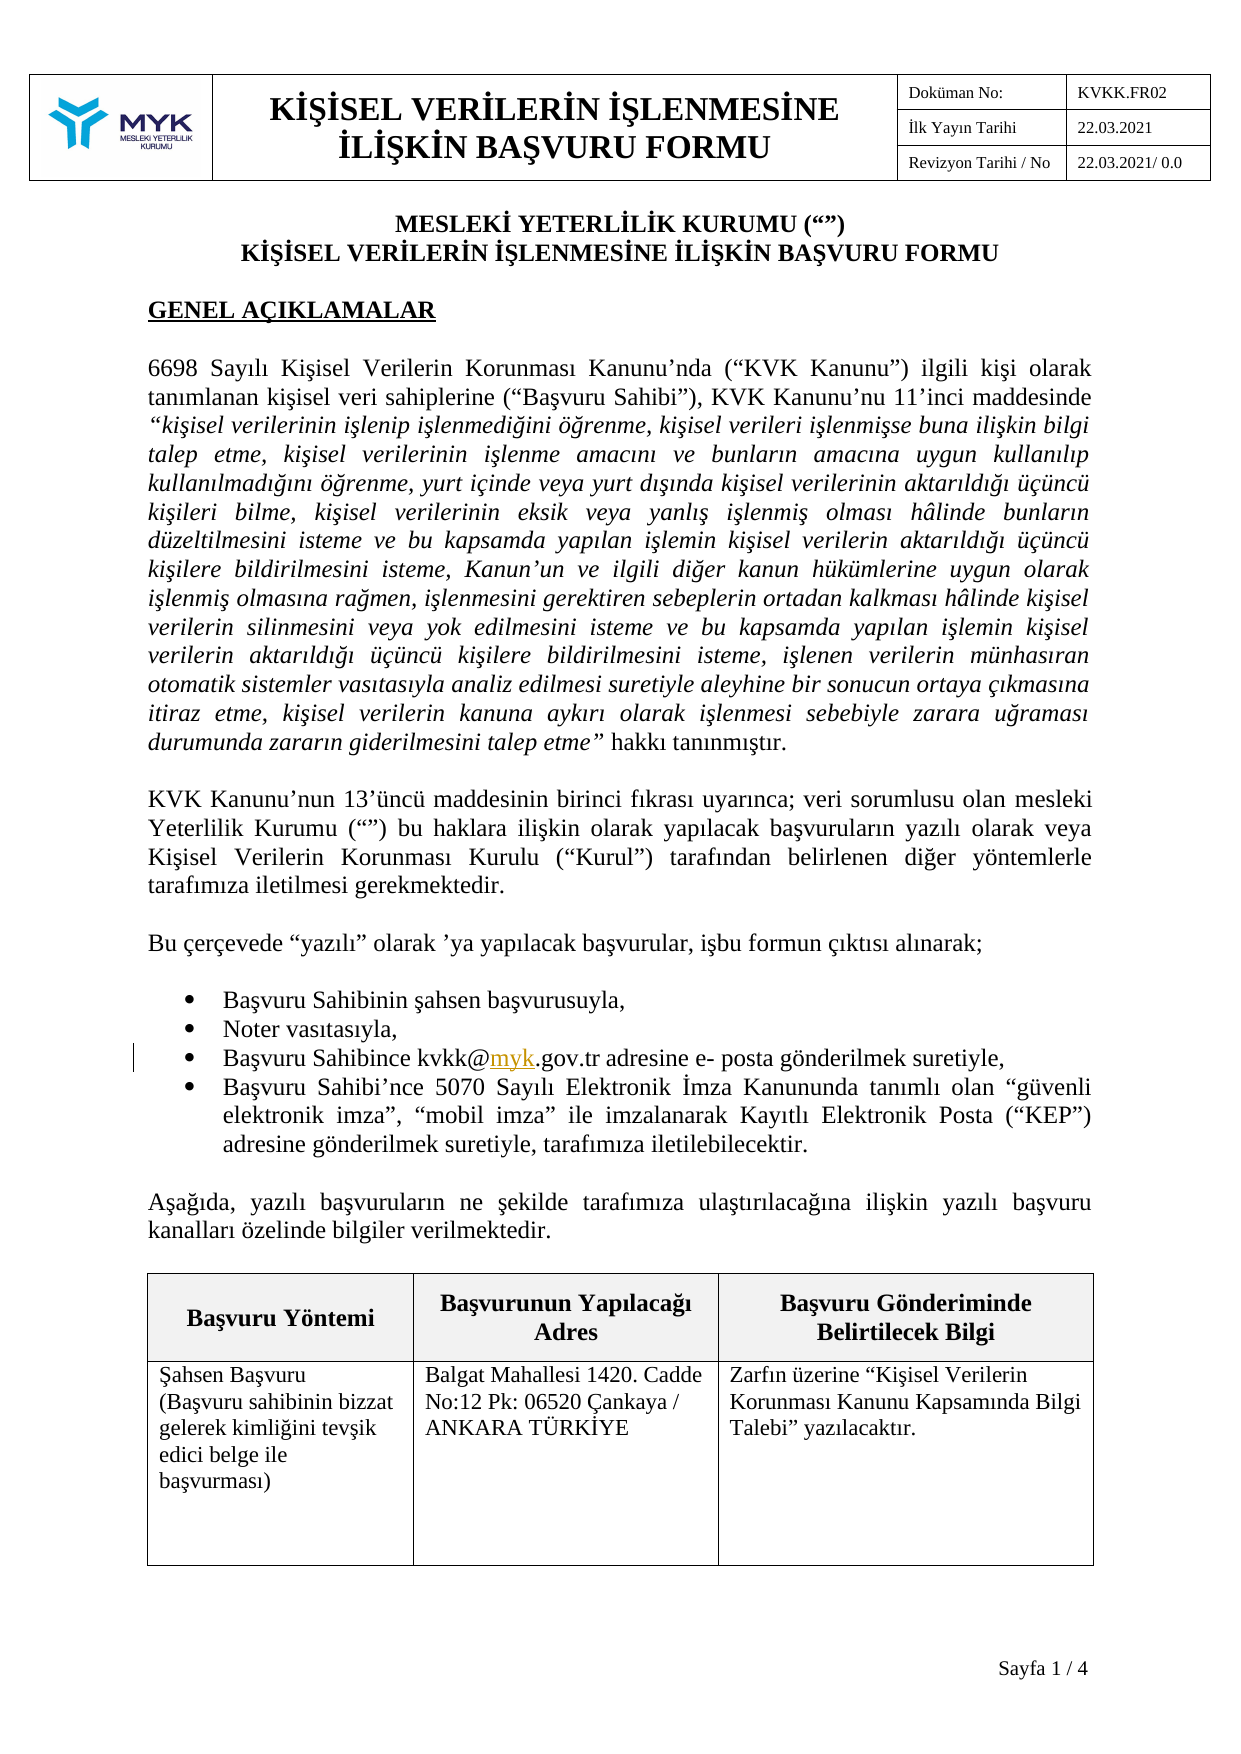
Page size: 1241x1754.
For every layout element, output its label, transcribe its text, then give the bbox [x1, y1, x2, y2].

list Başvuru Sahibince kvkk@.gov.tr adresine e- posta gönderilmek suretiyle, [185, 1043, 1093, 1072]
picture [40, 78, 201, 177]
text KVK Kanunu’nun 13’üncü maddesinin birinci fıkrası uyarınca; veri sorumlusu olan mesleki Yeterlilik Kurumu (“”) bu haklara ilişkin olarak yapılacak başvuruların yazılı olarak veya Kişisel Verilerin Korunması Kurulu (“Kurul”) tarafından belirlenen diğer yöntemlerle tarafımıza iletilmesi gerekmektedir. [148, 784, 1093, 899]
list Noter vasıtasıyla, [185, 1014, 1093, 1043]
text 6698 Sayılı Kişisel Verilerin Korunması Kanunu’nda (“KVK Kanunu”) ilgili kişi olarak tanımlanan kişisel veri sahiplerine (“Başvuru Sahibi”), KVK Kanunu’nu 11’inci maddesinde “kişisel verilerinin işlenip işlenmediğini öğrenme, kişisel verileri işlenmişse buna ilişkin bilgi talep etme, kişisel verilerinin işlenme amacını ve bunların amacına uygun kullanılıp kullanılmadığını öğrenme, yurt içinde veya yurt dışında kişisel verilerinin aktarıldığı üçüncü kişileri bilme, kişisel verilerinin eksik veya yanlış işlenmiş olması hâlinde bunların düzeltilmesini isteme ve bu kapsamda yapılan işlemin kişisel verilerin aktarıldığı üçüncü kişilere bildirilmesini isteme, Kanun’un ve ilgili diğer kanun hükümlerine uygun olarak işlenmiş olmasına rağmen, işlenmesini gerektiren sebeplerin ortadan kalkması hâlinde kişisel verilerin silinmesini veya yok edilmesini isteme ve bu kapsamda yapılan işlemin kişisel verilerin aktarıldığı üçüncü kişilere bildirilmesini isteme, işlenen verilerin münhasıran otomatik sistemler vasıtasıyla analiz edilmesi suretiyle aleyhine bir sonucun ortaya çıkmasına itiraz etme, kişisel verilerin kanuna aykırı olarak işlenmesi sebebiyle zarara uğraması durumunda zararın giderilmesini talep etme” hakkı tanınmıştır. [148, 353, 1093, 755]
list Başvuru Sahibi’nce 5070 Sayılı Elektronik İmza Kanununda tanımlı olan “güvenli elektronik imza”, “mobil imza” ile imzalanarak Kayıtlı Elektronik Posta (“KEP”) adresine gönderilmek suretiyle, tarafımıza iletilebilecektir. [185, 1072, 1093, 1158]
table_header Başvuru Yöntemi [148, 1274, 413, 1361]
table_header Başvuru Gönderiminde Belirtilecek Bilgi [719, 1274, 1093, 1361]
table_header Başvurunun Yapılacağı Adres [414, 1274, 718, 1361]
list Başvuru Sahibinin şahsen başvurusuyla, [185, 985, 1093, 1014]
table_cell Şahsen Başvuru (Başvuru sahibinin bizzat gelerek kimliğini tevşik edici belge ile başvurması) [148, 1362, 413, 1565]
text Aşağıda, yazılı başvuruların ne şekilde tarafımıza ulaştırılacağına ilişkin yazılı başvuru kanalları özelinde bilgiler verilmektedir. [148, 1187, 1093, 1244]
text MESLEKİ YETERLİLİK KURUMU (“”) [148, 209, 1093, 238]
text Bu çerçevede “yazılı” olarak ’ya yapılacak başvurular, işbu formun çıktısı alınarak; [148, 928, 1093, 957]
table_cell Zarfın üzerine “Kişisel Verilerin Korunması Kanunu Kapsamında Bilgi Talebi” yazılacaktır. [719, 1362, 1093, 1565]
text GENEL AÇIKLAMALAR [148, 295, 1093, 324]
text KİŞİSEL VERİLERİN İŞLENMESİNE İLİŞKİN BAŞVURU FORMU [148, 238, 1093, 267]
table_cell Balgat Mahallesi 1420. Cadde No:12 Pk: 06520 Çankaya / ANKARA TÜRKİYE [414, 1362, 718, 1565]
